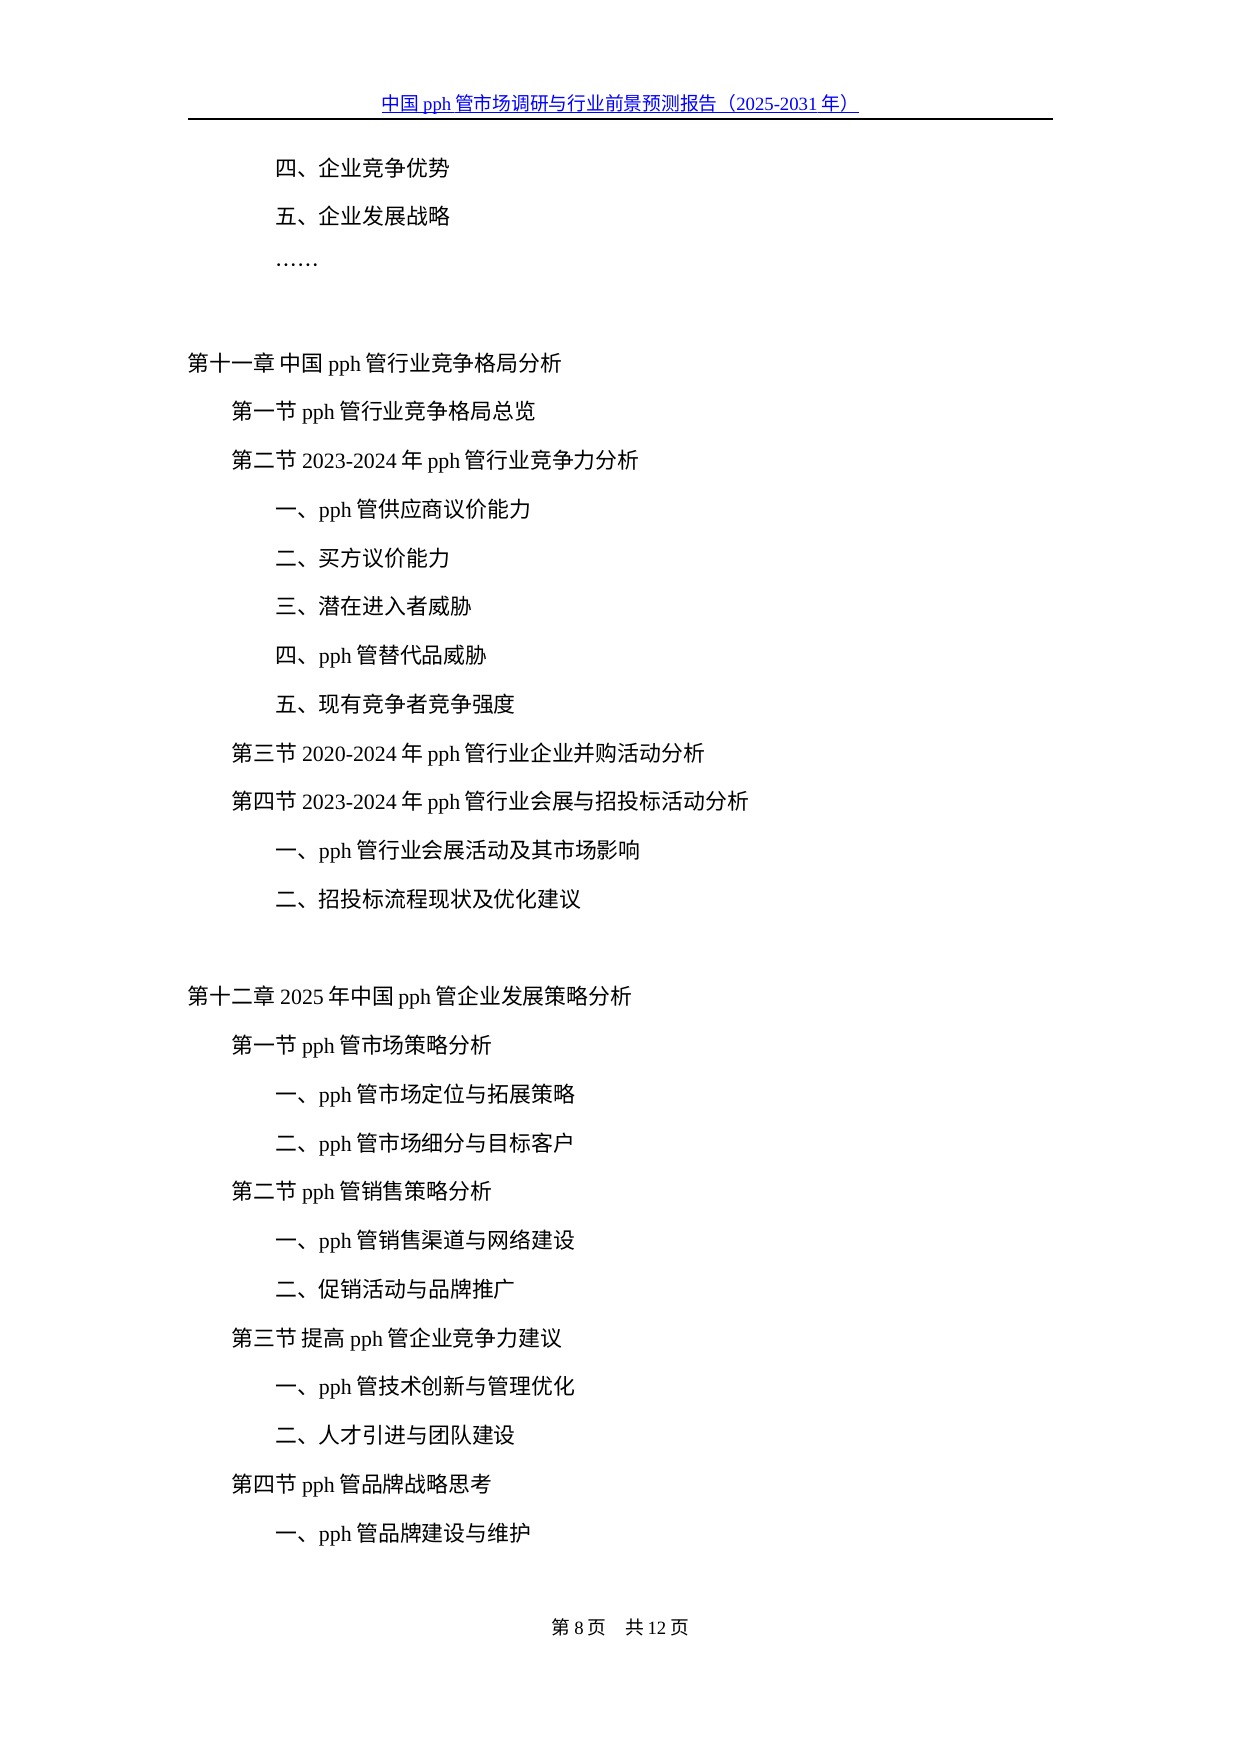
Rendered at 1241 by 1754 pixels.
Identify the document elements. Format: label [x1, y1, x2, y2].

text [187, 150, 1053, 1548]
